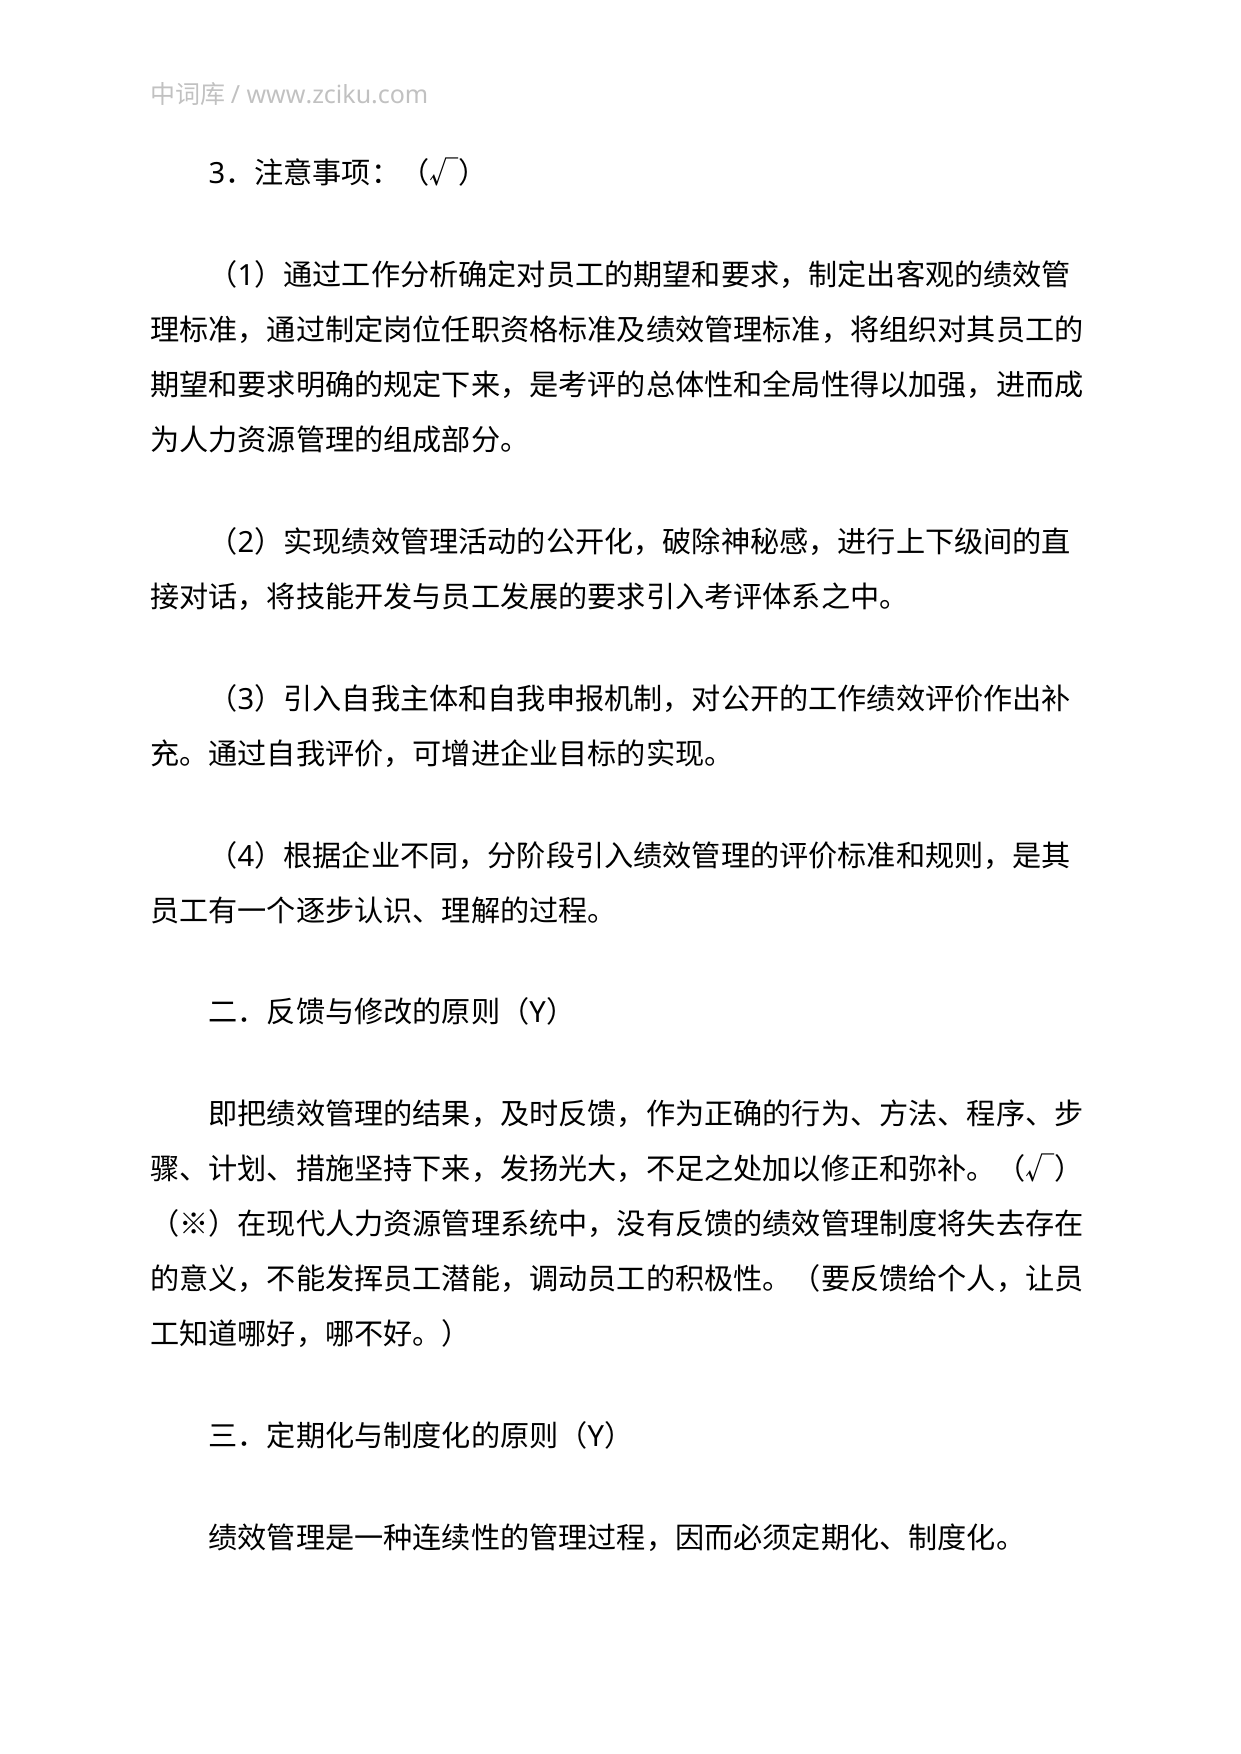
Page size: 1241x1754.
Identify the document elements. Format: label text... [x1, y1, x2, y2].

text （4）根据企业不同，分阶段引入绩效管理的评价标准和规则，是其员工有一个逐步认识、理解的过程。 [150, 832, 1090, 929]
text 3．注意事项：（√） [150, 150, 1090, 192]
text （2）实现绩效管理活动的公开化，破除神秘感，进行上下级间的直接对话，将技能开发与员工发展的要求引入考评体系之中。 [150, 518, 1090, 616]
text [150, 1514, 1090, 1556]
text （1）通过工作分析确定对员工的期望和要求，制定出客观的绩效管理标准，通过制定岗位任职资格标准及绩效管理标准，将组织对其员工的期望和要求明确的规定下来，是考评的总体性和全局性得以加强，进而成为人力资源管理的组成部分。 [150, 252, 1090, 459]
text 二．反馈与修改的原则（Y） [150, 989, 1090, 1031]
text 三．定期化与制度化的原则（Y） [150, 1412, 1090, 1454]
text 即把绩效管理的结果，及时反馈，作为正确的行为、方法、程序、步骤、计划、措施坚持下来，发扬光大，不足之处加以修正和弥补。（√）（※）在现代人力资源管理系统中，没有反馈的绩效管理制度将失去存在的意义，不能发挥员工潜能，调动员工的积极性。（要反馈给个人，让员工知道哪好，哪不好。） [150, 1091, 1090, 1353]
text （3）引入自我主体和自我申报机制，对公开的工作绩效评价作出补充。通过自我评价，可增进企业目标的实现。 [150, 675, 1090, 773]
